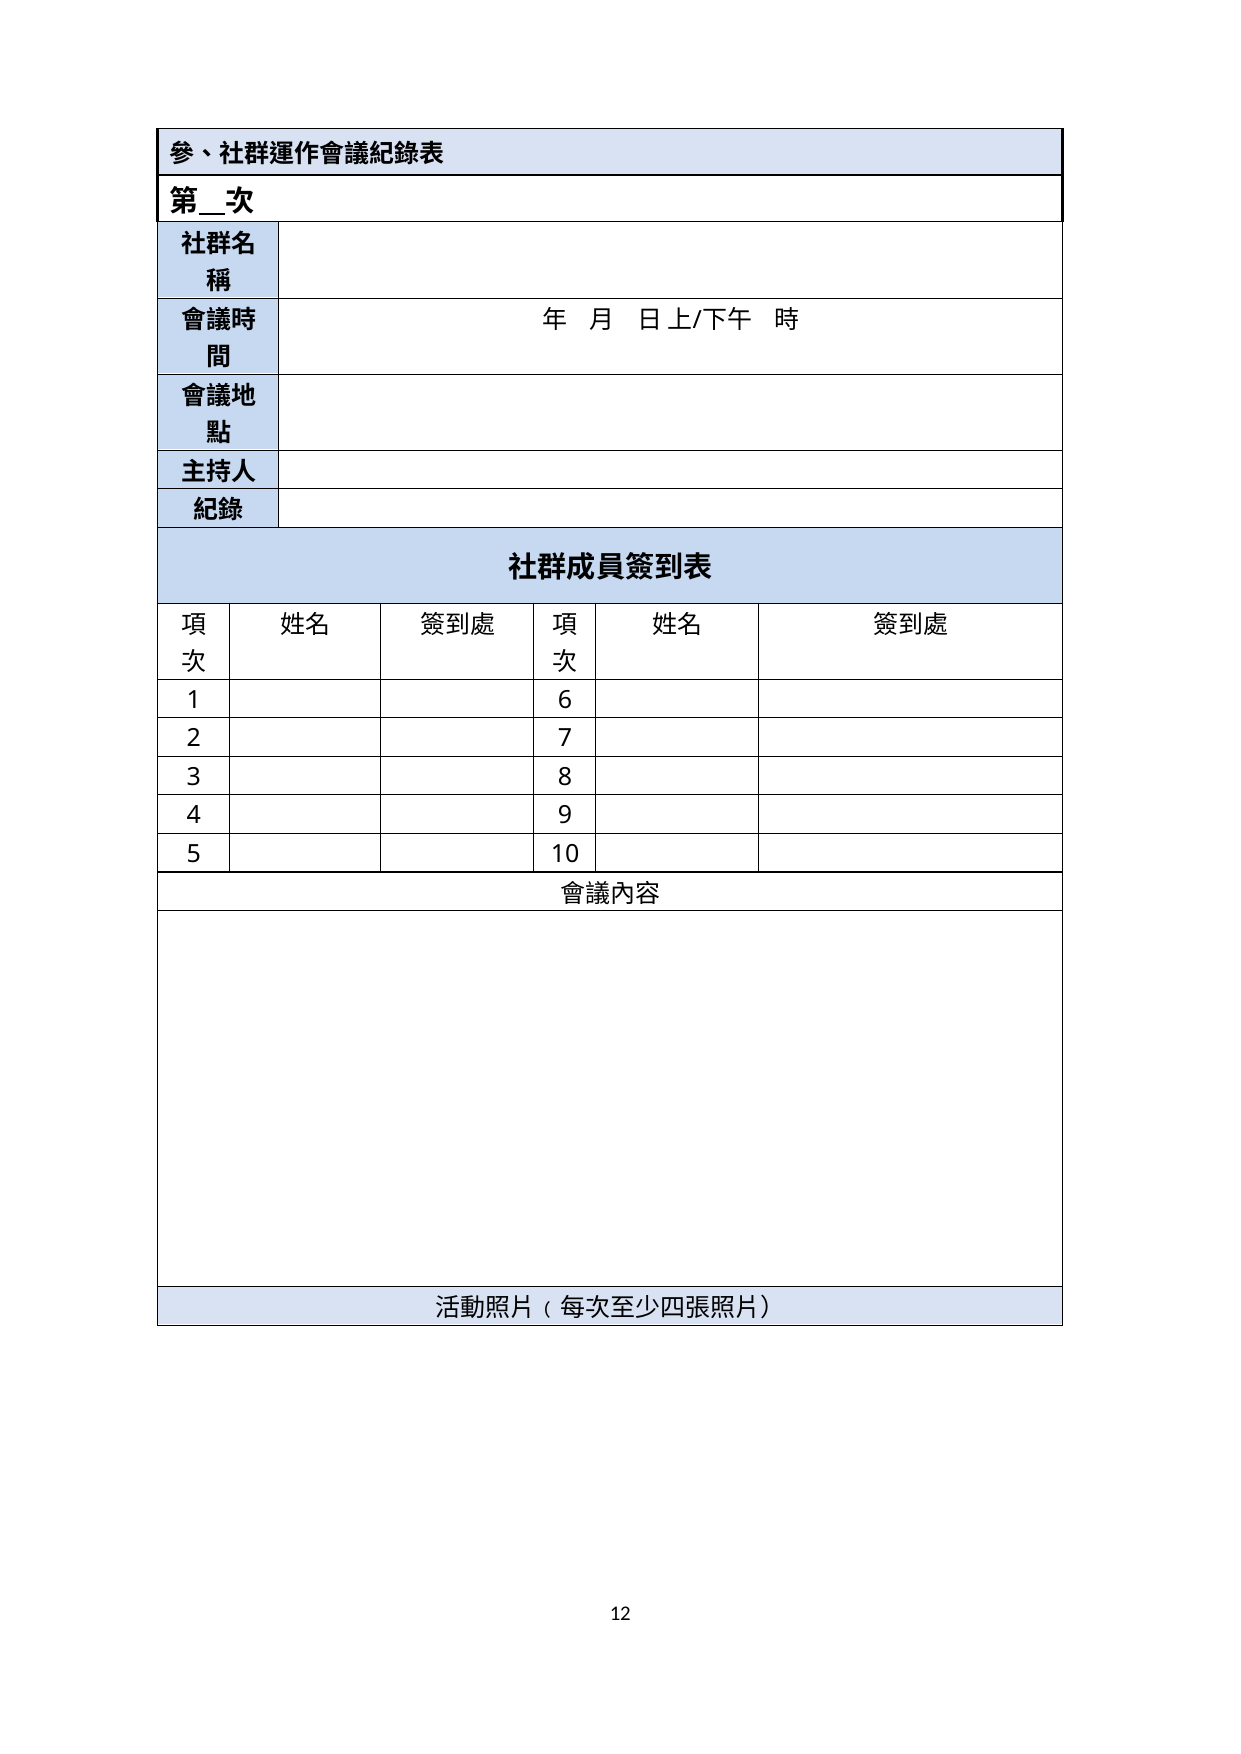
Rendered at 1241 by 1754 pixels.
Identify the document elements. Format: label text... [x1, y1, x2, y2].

table_cell [158, 911, 1062, 1286]
table_cell 參、社群運作會議紀錄表 [159, 129, 1061, 174]
table_cell 會議地點 [158, 375, 278, 449]
table_cell [230, 757, 380, 794]
table_cell [596, 757, 758, 794]
table_cell 2 [158, 718, 229, 756]
table_cell [279, 222, 1062, 297]
table_cell [230, 834, 380, 871]
table_cell [279, 451, 1062, 488]
table_cell [596, 795, 758, 833]
table_cell 會議時間 [158, 299, 278, 373]
table_cell [759, 834, 1062, 871]
table_cell 6 [534, 680, 595, 717]
table_cell 項次 [534, 604, 595, 679]
table_cell [279, 489, 1062, 527]
table_cell 簽到處 [759, 604, 1062, 679]
table_cell [381, 834, 533, 871]
table_cell 9 [534, 795, 595, 833]
table_cell 會議內容 [158, 873, 1062, 910]
table_cell [759, 757, 1062, 794]
table_cell [381, 680, 533, 717]
table_cell 1 [158, 680, 229, 717]
table_cell [230, 718, 380, 756]
table_cell 社群名稱 [158, 222, 278, 297]
table_cell 社群成員簽到表 [158, 528, 1062, 603]
table_cell 第 次 [159, 176, 1061, 221]
table_cell [381, 757, 533, 794]
table_cell 主持人 [158, 451, 278, 488]
table_cell 項次 [158, 604, 229, 679]
table_cell [279, 375, 1062, 449]
table_cell [759, 680, 1062, 717]
table_cell 姓名 [230, 604, 380, 679]
table_cell [230, 795, 380, 833]
table_cell 10 [534, 834, 595, 871]
table_cell [596, 680, 758, 717]
table_cell 年 月 日 上/下午 時 [279, 299, 1062, 373]
table_cell [381, 795, 533, 833]
table_cell 簽到處 [381, 604, 533, 679]
table_cell 紀錄 [158, 489, 278, 527]
table_cell [596, 718, 758, 756]
table_cell 活動照片﹙每次至少四張照片） [158, 1287, 1062, 1324]
table_cell 5 [158, 834, 229, 871]
table_cell 3 [158, 757, 229, 794]
table_cell [596, 834, 758, 871]
table_cell [381, 718, 533, 756]
table_cell 8 [534, 757, 595, 794]
table_cell [759, 718, 1062, 756]
table_cell [759, 795, 1062, 833]
table_cell 姓名 [596, 604, 758, 679]
table_cell 4 [158, 795, 229, 833]
table_cell [230, 680, 380, 717]
table_cell 7 [534, 718, 595, 756]
